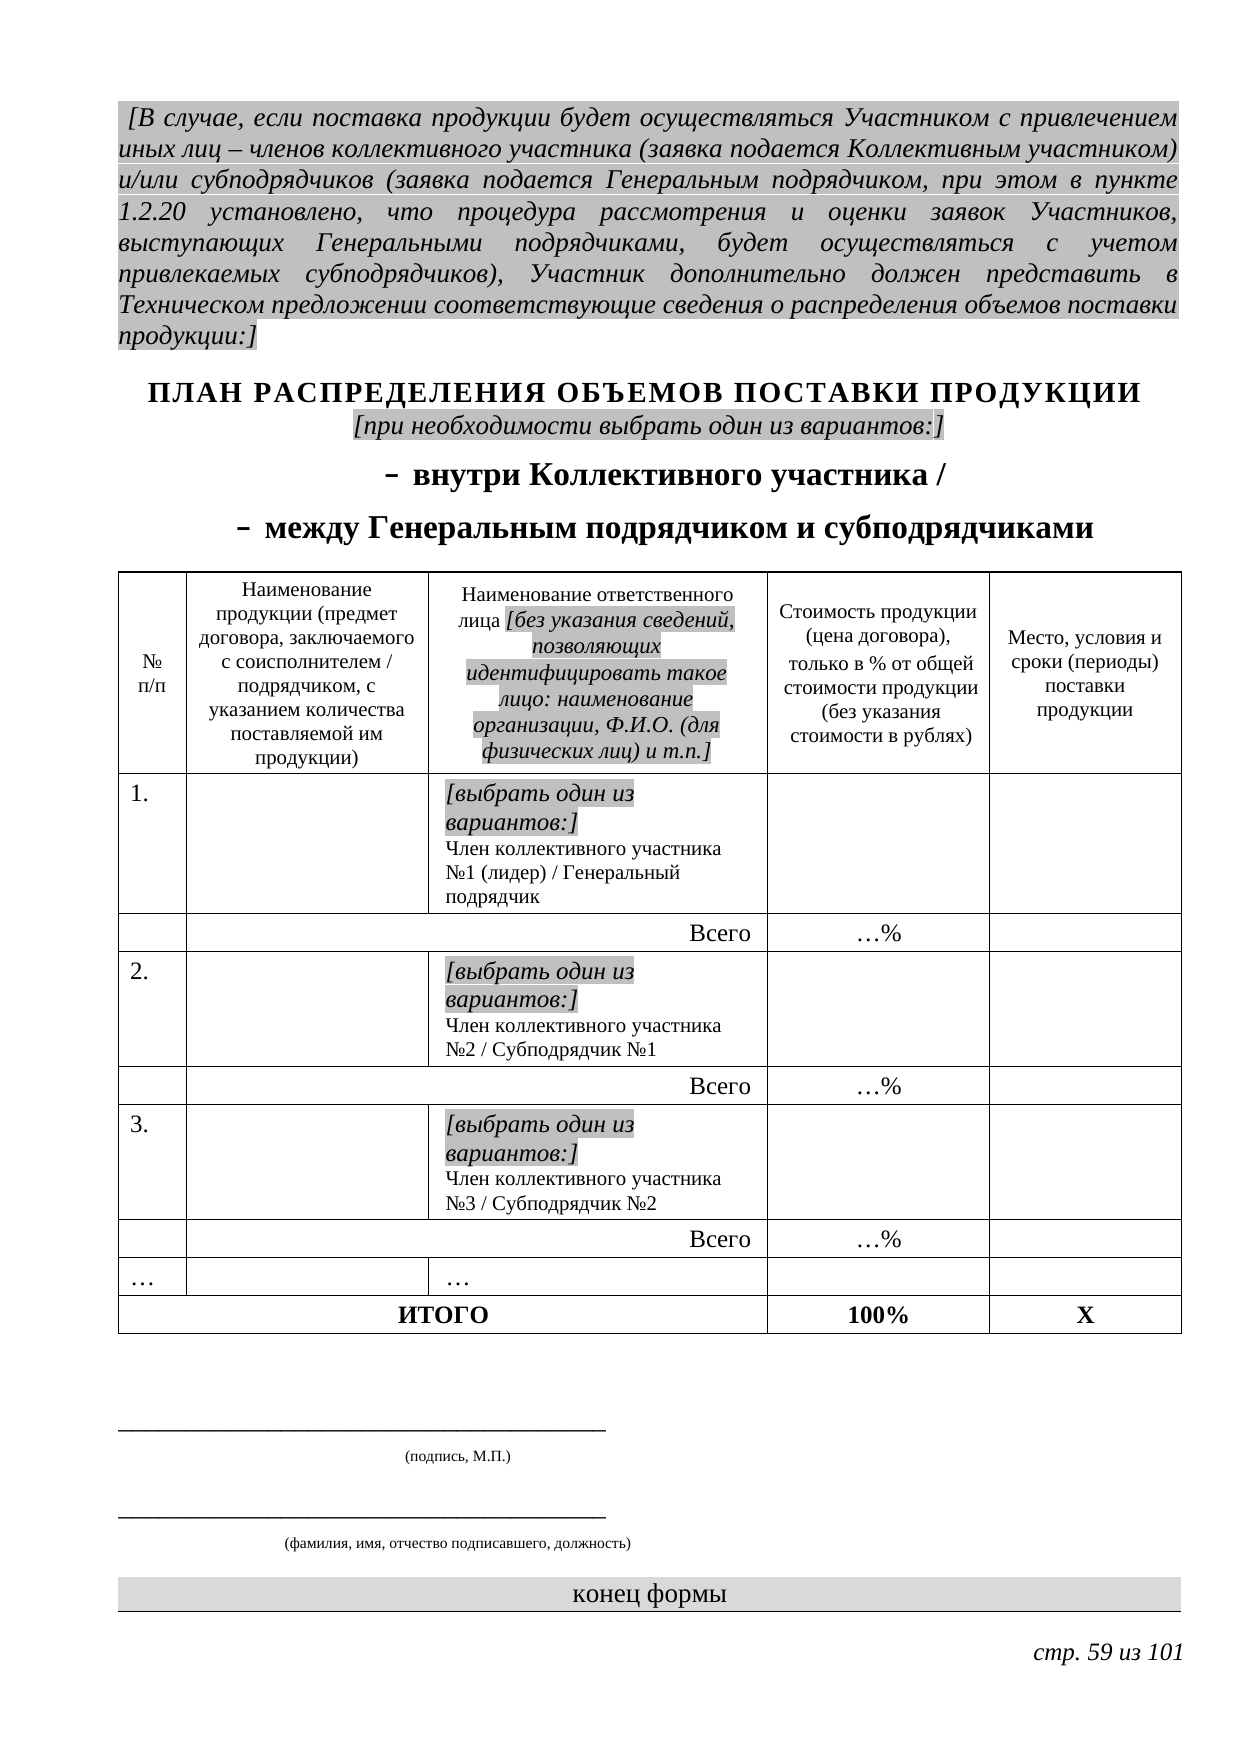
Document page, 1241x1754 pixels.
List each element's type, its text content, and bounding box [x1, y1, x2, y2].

table_cell [119, 1067, 186, 1104]
table_cell [990, 1067, 1181, 1104]
table_cell …% [768, 1067, 989, 1104]
table_header Наименование продукции (предмет договора, заключаемого с соисполнителем / подрядчиком, с указанием количества поставляемой им продукции) [187, 573, 428, 773]
text План распределения объемов поставки продукции [при необходимости выбрать один из вариантов:] [118, 375, 1181, 440]
text конец формы [118, 1577, 1181, 1611]
table_header № п/п [119, 573, 186, 773]
table_cell [990, 774, 1181, 912]
table_cell Всего [187, 914, 767, 951]
table_cell …% [768, 1220, 989, 1257]
table_cell [768, 1105, 989, 1219]
table_cell Всего [187, 1220, 767, 1257]
text [В случае, если поставка продукции будет осуществляться Участником с привлечением иных лиц – членов коллективного участника (заявка подается Коллективным участником) и/или субподрядчиков (заявка подается Генеральным подрядчиком, при этом в пункте 1.2.20 установлено, что процедура рассмотрения и оценки заявок Участников, выступающих Генеральными подрядчиками, будет осуществляться с учетом привлекаемых субподрядчиков), Участник дополнительно должен представить в Техническом предложении соответствующие сведения о распределения объемов поставки продукции:] [118, 101, 1181, 350]
table_cell [187, 1105, 428, 1219]
table_cell [768, 952, 989, 1066]
table_cell [119, 774, 186, 912]
table_cell [768, 1258, 989, 1295]
table_cell [выбрать один из вариантов:] Член коллективного участника №1 (лидер) / Генеральный подрядчик [429, 774, 767, 912]
text ____________________________________ [118, 1490, 1181, 1521]
table_cell [выбрать один из вариантов:] Член коллективного участника №2 / Субподрядчик №1 [429, 952, 767, 1066]
table_header Стоимость продукции (цена договора), только в % от общей стоимости продукции (без указания стоимости в рублях) [768, 573, 989, 773]
list между Генеральным подрядчиком и субподрядчиками [148, 506, 1181, 546]
table_cell …% [768, 914, 989, 951]
table_cell [187, 952, 428, 1066]
text ____________________________________ [118, 1403, 1181, 1434]
table_cell [187, 774, 428, 912]
table_cell [990, 952, 1181, 1066]
table_cell … [119, 1258, 186, 1295]
table_cell Всего [187, 1067, 767, 1104]
table_cell [768, 774, 989, 912]
table_cell [119, 1220, 186, 1257]
table_cell … [429, 1258, 767, 1295]
text (подпись, М.П.) [118, 1446, 797, 1477]
table_cell [119, 914, 186, 951]
table_cell [выбрать один из вариантов:] Член коллективного участника №3 / Субподрядчик №2 [429, 1105, 767, 1219]
table_cell [990, 1220, 1181, 1257]
table_cell [119, 1105, 186, 1219]
table_cell [119, 952, 186, 1066]
table_header Место, условия и сроки (периоды) поставки продукции [990, 573, 1181, 773]
list внутри Коллективного участника / [148, 452, 1181, 493]
table_cell [187, 1258, 428, 1295]
text (фамилия, имя, отчество подписавшего, должность) [118, 1534, 797, 1565]
table_cell Х [990, 1296, 1181, 1333]
table_cell [990, 1258, 1181, 1295]
table_header Наименование ответственного лица [без указания сведений, позволяющих идентифицировать такое лицо: наименование организации, Ф.И.О. (для физических лиц) и т.п.] [429, 573, 767, 773]
table_cell ИТОГО [119, 1296, 767, 1333]
table_cell [990, 1105, 1181, 1219]
table_cell [990, 914, 1181, 951]
table_cell 100% [768, 1296, 989, 1333]
